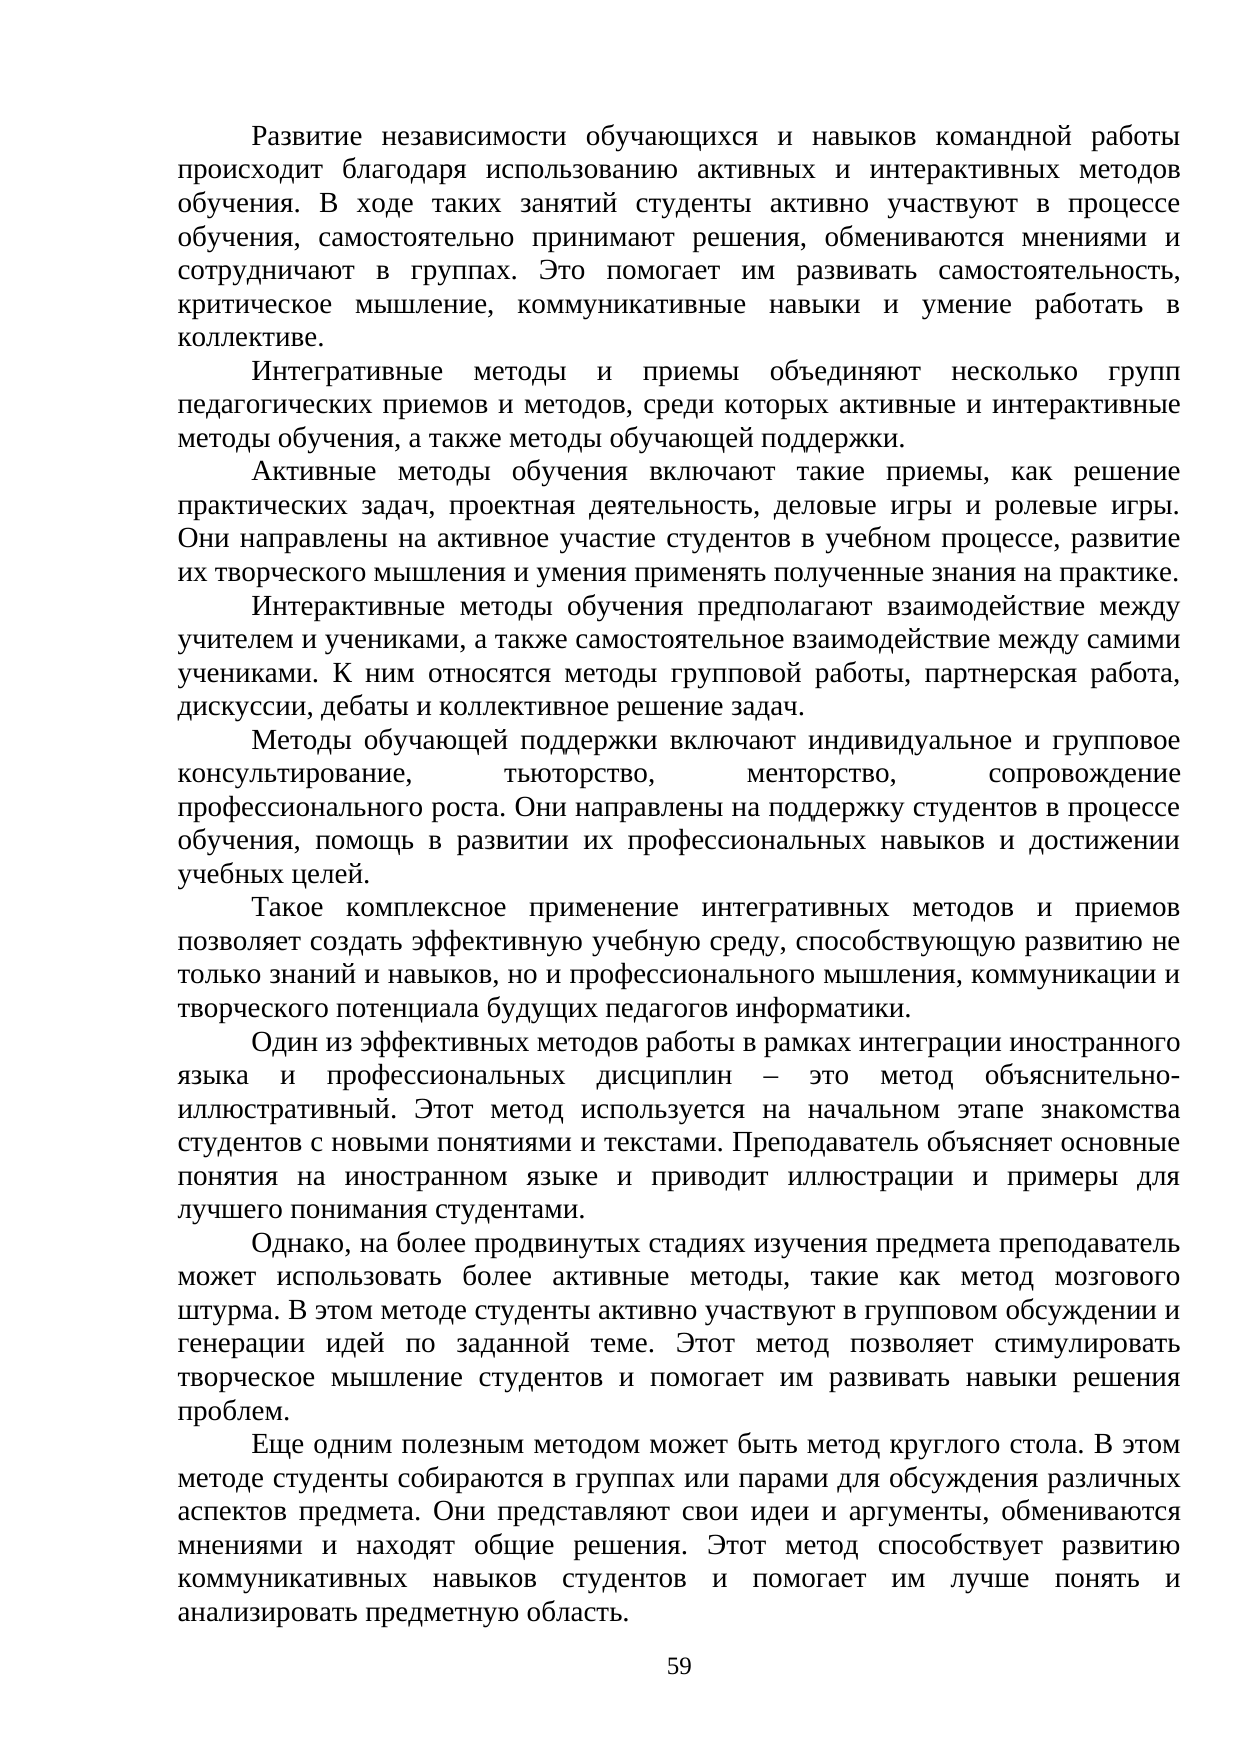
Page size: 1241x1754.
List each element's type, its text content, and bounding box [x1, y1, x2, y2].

text Методы обучающей поддержки включают индивидуальное и групповое консультирование, тьюторство, менторство, сопровождение профессионального роста. Они направлены на поддержку студентов в процессе обучения, помощь в развитии их профессиональных навыков и достижении учебных целей. [177, 722, 1181, 889]
text Интегративные методы и приемы объединяют несколько групп педагогических приемов и методов, среди которых активные и интерактивные методы обучения, а также методы обучающей поддержки. [177, 353, 1181, 453]
text Однако, на более продвинутых стадиях изучения предмета преподаватель может использовать более активные методы, такие как метод мозгового штурма. В этом методе студенты активно участвуют в групповом обсуждении и генерации идей по заданной теме. Этот метод позволяет стимулировать творческое мышление студентов и помогает им развивать навыки решения проблем. [177, 1225, 1181, 1426]
text Такое комплексное применение интегративных методов и приемов позволяет создать эффективную учебную среду, способствующую развитию не только знаний и навыков, но и профессионального мышления, коммуникации и творческого потенциала будущих педагогов информатики. [177, 889, 1181, 1024]
text Один из эффективных методов работы в рамках интеграции иностранного языка и профессиональных дисциплин – это метод объяснительно-иллюстративный. Этот метод используется на начальном этапе знакомства студентов с новыми понятиями и текстами. Преподаватель объясняет основные понятия на иностранном языке и приводит иллюстрации и примеры для лучшего понимания студентами. [177, 1024, 1181, 1225]
text Интерактивные методы обучения предполагают взаимодействие между учителем и учениками, а также самостоятельное взаимодействие между самими учениками. К ним относятся методы групповой работы, партнерская работа, дискуссии, дебаты и коллективное решение задач. [177, 588, 1181, 722]
text Еще одним полезным методом может быть метод круглого стола. В этом методе студенты собираются в группах или парами для обсуждения различных аспектов предмета. Они представляют свои идеи и аргументы, обмениваются мнениями и находят общие решения. Этот метод способствует развитию коммуникативных навыков студентов и помогает им лучше понять и анализировать предметную область. [177, 1426, 1181, 1627]
text Развитие независимости обучающихся и навыков командной работы происходит благодаря использованию активных и интерактивных методов обучения. В ходе таких занятий студенты активно участвуют в процессе обучения, самостоятельно принимают решения, обмениваются мнениями и сотрудничают в группах. Это помогает им развивать самостоятельность, критическое мышление, коммуникативные навыки и умение работать в коллективе. [177, 118, 1181, 353]
text Активные методы обучения включают такие приемы, как решение практических задач, проектная деятельность, деловые игры и ролевые игры. Они направлены на активное участие студентов в учебном процессе, развитие их творческого мышления и умения применять полученные знания на практике. [177, 453, 1181, 588]
